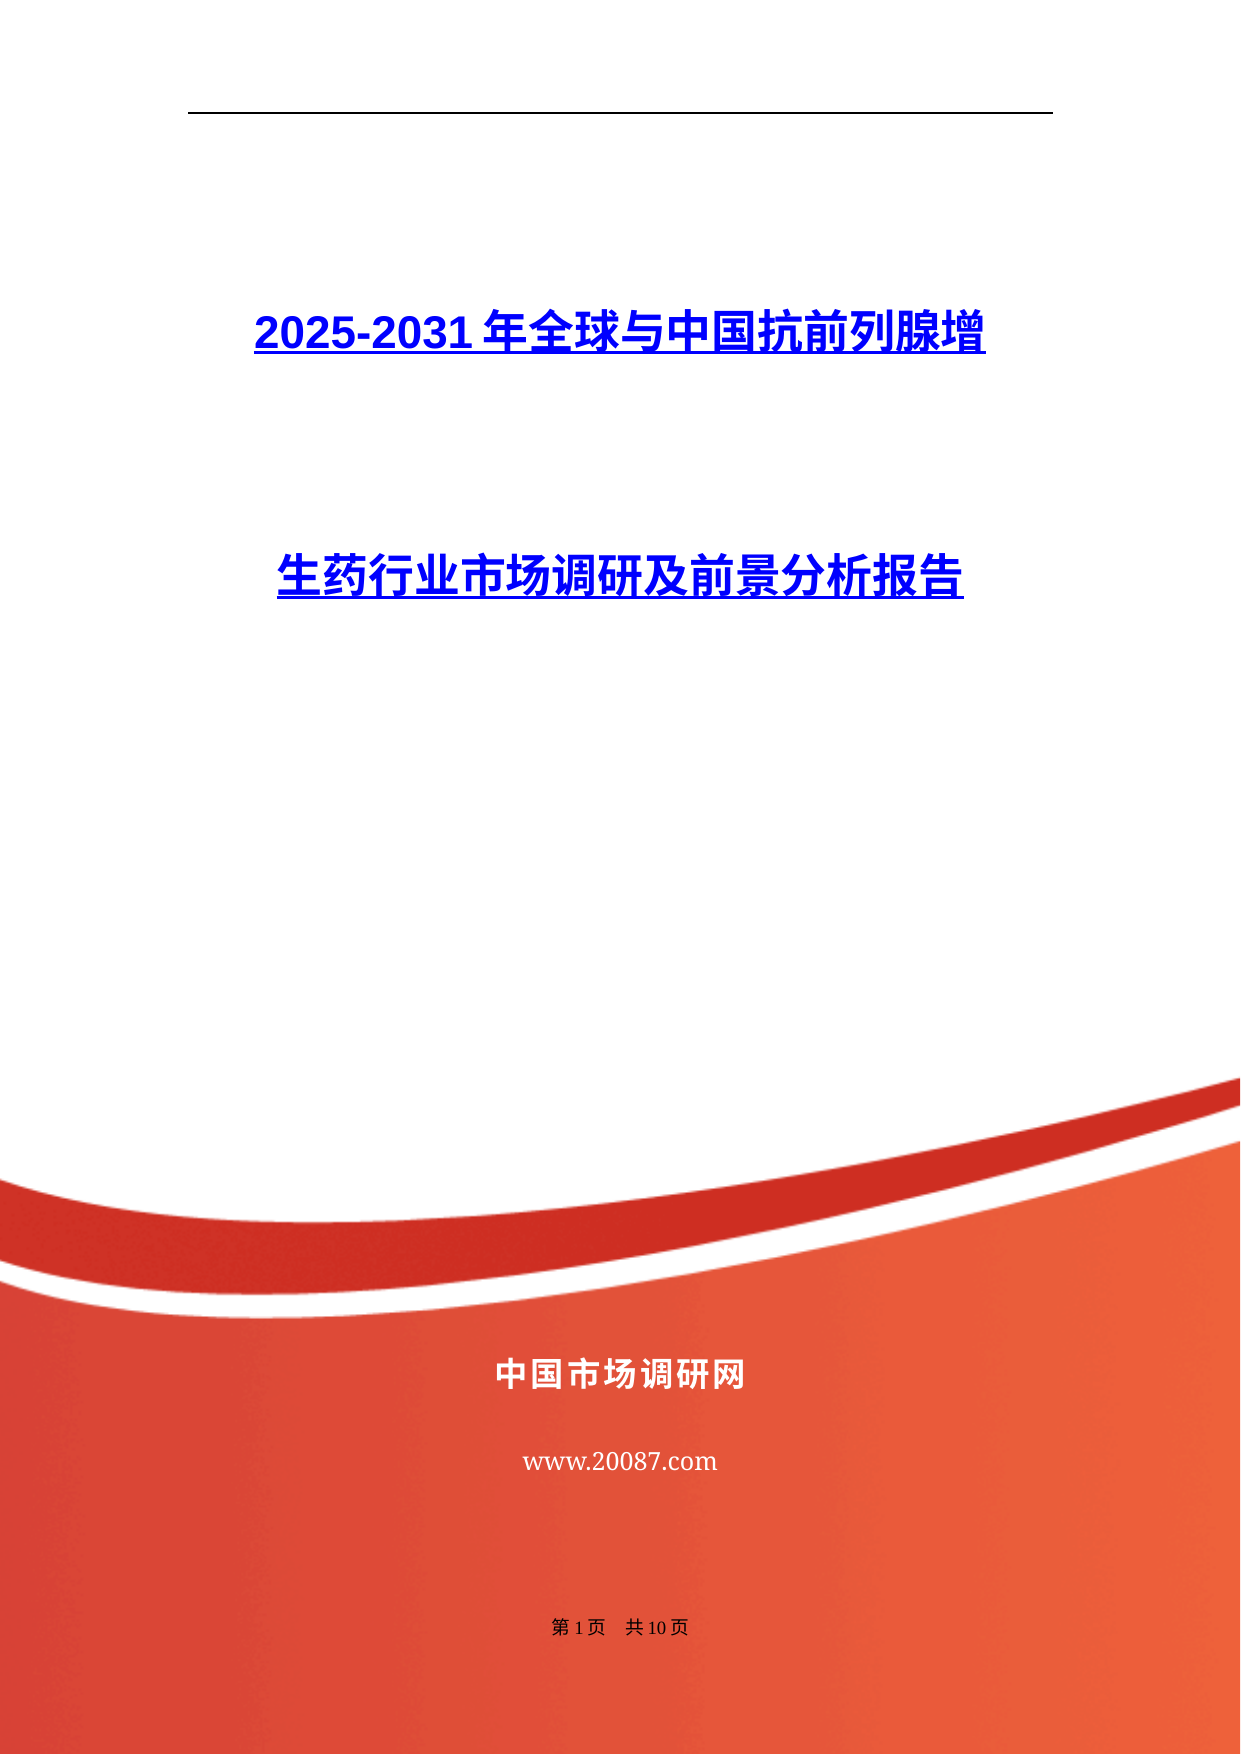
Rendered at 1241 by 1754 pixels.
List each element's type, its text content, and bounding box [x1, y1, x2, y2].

text www.20087.com [187, 1428, 1053, 1493]
subtitle 中国市场调研网 [187, 1339, 1053, 1404]
picture [0, 1006, 1241, 1754]
table_header 2025-2031年全球与中国抗前列腺增生药行业市场调研及前景分析报告 [188, 207, 1053, 773]
